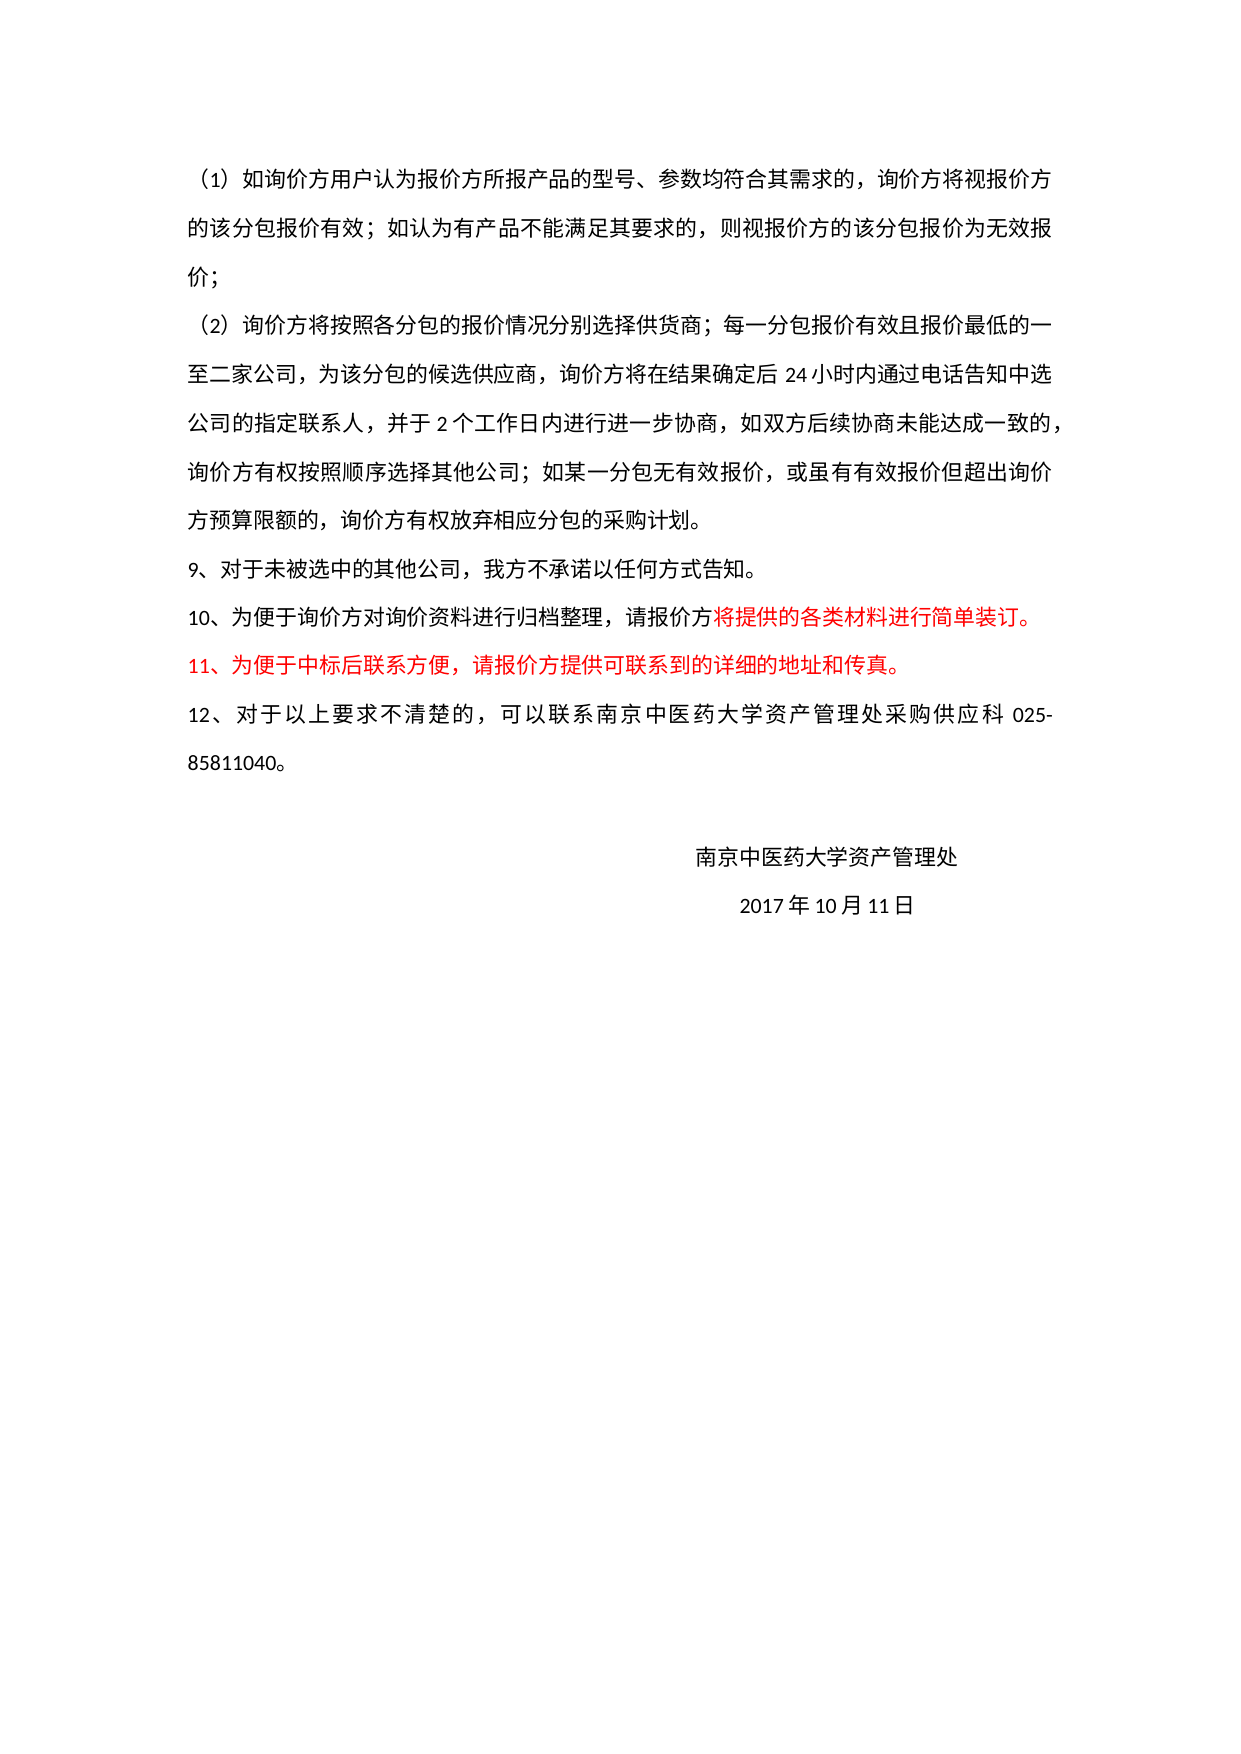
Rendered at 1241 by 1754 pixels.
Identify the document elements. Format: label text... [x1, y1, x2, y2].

text （2）询价方将按照各分包的报价情况分别选择供货商；每一分包报价有效且报价最低的一至二家公司，为该分包的候选供应商，询价方将在结果确定后24小时内通过电话告知中选公司的指定联系人，并于2个工作日内进行进一步协商，如双方后续协商未能达成一致的，询价方有权按照顺序选择其他公司；如某一分包无有效报价，或虽有有效报价但超出询价方预算限额的，询价方有权放弃相应分包的采购计划。 [187, 308, 1053, 535]
text 9、对于未被选中的其他公司，我方不承诺以任何方式告知。 [187, 551, 1053, 584]
text 2017年10月11日 [187, 887, 1053, 920]
text 11、为便于中标后联系方便，请报价方提供可联系到的详细的地址和传真。 [187, 648, 1053, 680]
text 12、对于以上要求不清楚的，可以联系南京中医药大学资产管理处采购供应科025-85811040。 [187, 696, 1053, 777]
text 10、为便于询价方对询价资料进行归档整理，请报价方将提供的各类材料进行简单装订。 [187, 599, 1053, 632]
text 南京中医药大学资产管理处 [187, 839, 1053, 872]
text （1）如询价方用户认为报价方所报产品的型号、参数均符合其需求的，询价方将视报价方的该分包报价有效；如认为有产品不能满足其要求的，则视报价方的该分包报价为无效报价； [187, 162, 1053, 292]
